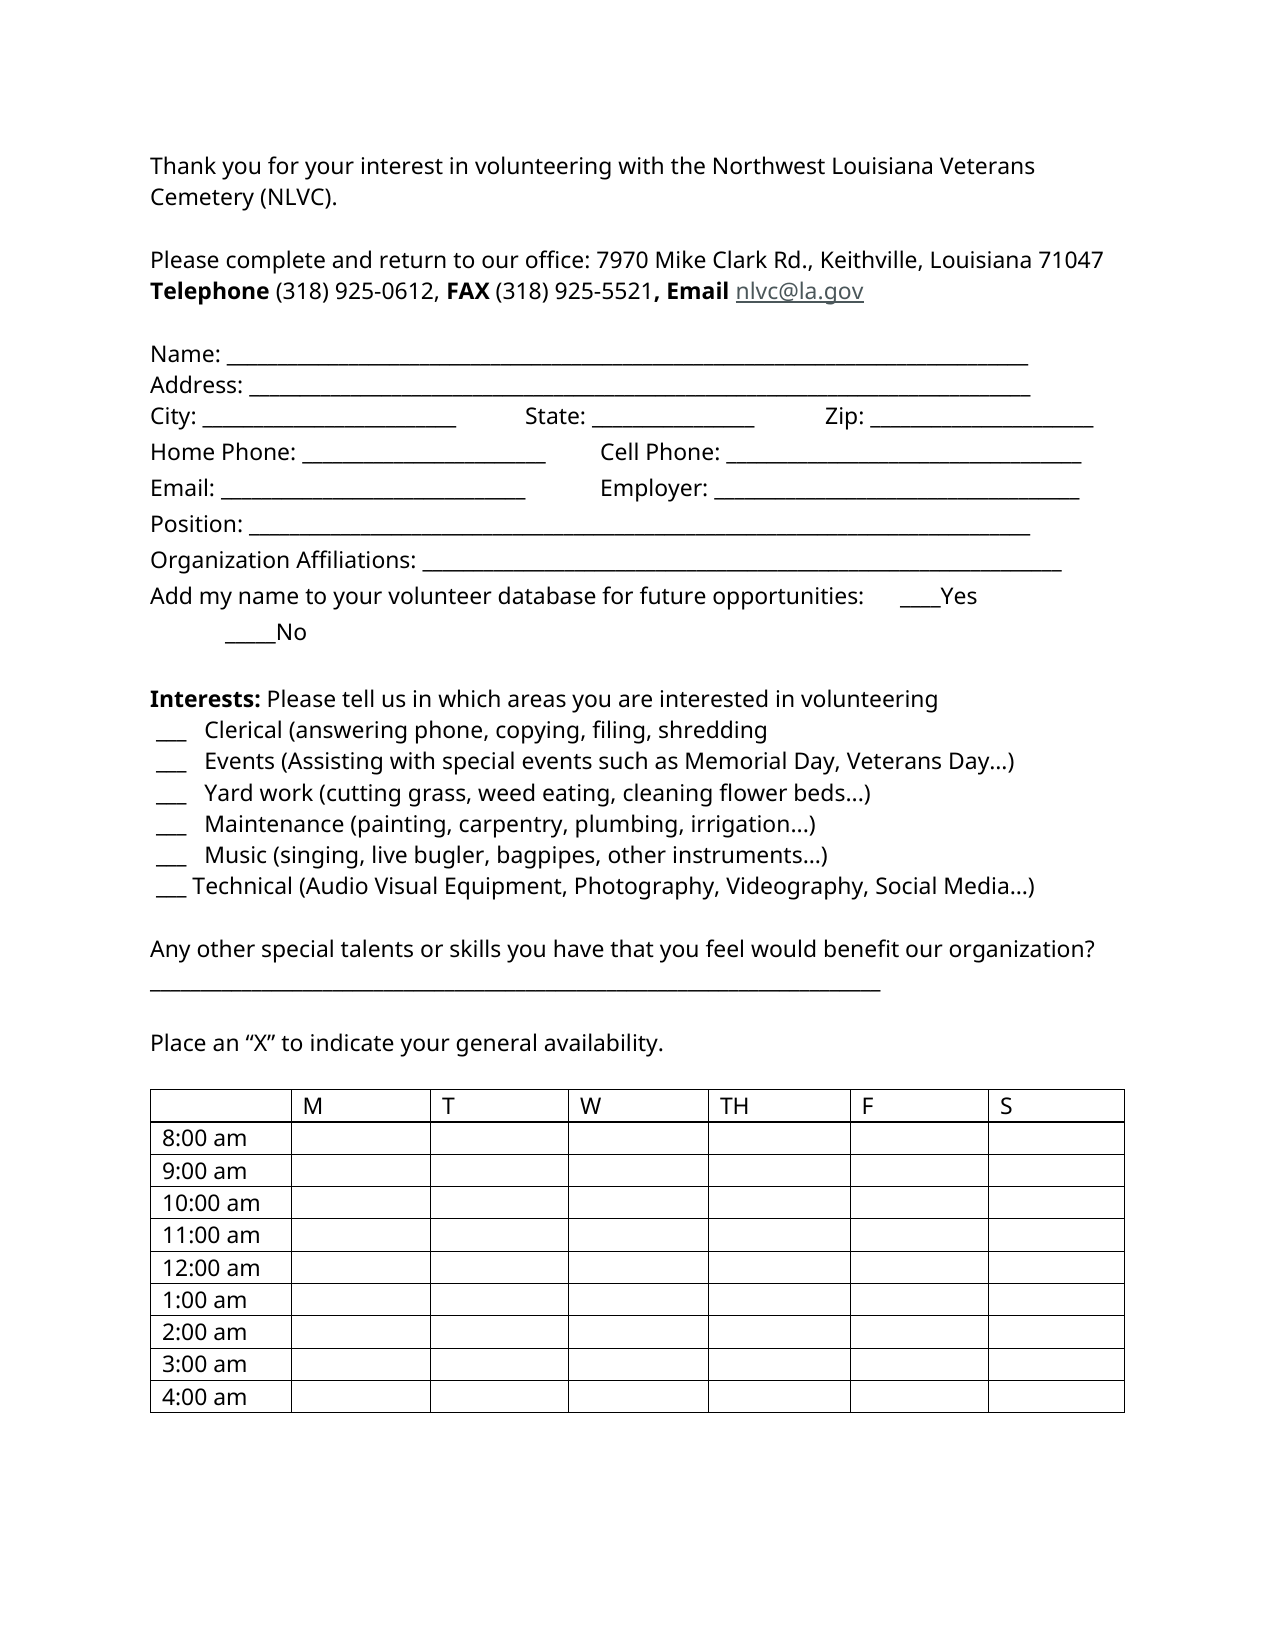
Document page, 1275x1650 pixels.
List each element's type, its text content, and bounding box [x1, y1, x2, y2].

table_cell [569, 1219, 708, 1251]
table_cell [851, 1252, 988, 1283]
table_cell [569, 1252, 708, 1283]
text Home Phone: ________________________ Cell Phone: ___________________________________ [150, 436, 1125, 467]
text ___ Maintenance (painting, carpentry, plumbing, irrigation...) [150, 808, 1125, 839]
table_cell [851, 1123, 988, 1154]
text Telephone (318) 925-0612, FAX (318) 925-5521, Email nlvc@la.gov [150, 275, 1125, 306]
table_cell [851, 1187, 988, 1218]
table_cell 9:00 am [151, 1155, 291, 1186]
table_cell [709, 1155, 850, 1186]
table_cell 10:00 am [151, 1187, 291, 1218]
table_header TH [709, 1090, 850, 1121]
table_cell [989, 1284, 1124, 1315]
table_cell [292, 1284, 430, 1315]
text Address: _____________________________________________________________________________ [150, 369, 1125, 400]
table_cell [709, 1123, 850, 1154]
table_cell [989, 1349, 1124, 1380]
table_cell [851, 1381, 988, 1412]
table_cell [569, 1123, 708, 1154]
table_cell [989, 1381, 1124, 1412]
table_cell [851, 1155, 988, 1186]
text City: _________________________ State: ________________ Zip: ______________________ [150, 400, 1125, 431]
table_cell [709, 1187, 850, 1218]
table_cell [292, 1316, 430, 1347]
text Organization Affiliations: _______________________________________________________________ [150, 544, 1125, 575]
text ___ Technical (Audio Visual Equipment, Photography, Videography, Social Media…) [150, 870, 1125, 902]
table_cell [989, 1316, 1124, 1347]
table_header [151, 1090, 291, 1121]
text Position: _____________________________________________________________________________ [150, 508, 1125, 539]
table_cell [989, 1123, 1124, 1154]
table_cell [989, 1219, 1124, 1251]
text Email: ______________________________ Employer: ____________________________________ [150, 472, 1125, 503]
table_cell 11:00 am [151, 1219, 291, 1251]
table_cell [431, 1219, 568, 1251]
table_cell 8:00 am [151, 1123, 291, 1154]
table_cell [989, 1155, 1124, 1186]
table_cell 2:00 am [151, 1316, 291, 1347]
text ___ Events (Assisting with special events such as Memorial Day, Veterans Day…) [150, 745, 1125, 777]
table_cell [569, 1381, 708, 1412]
table_cell [292, 1155, 430, 1186]
table_cell [989, 1252, 1124, 1283]
text Interests: Please tell us in which areas you are interested in volunteering [150, 683, 1125, 714]
text ___ Yard work (cutting grass, weed eating, cleaning flower beds...) [150, 777, 1125, 808]
table_cell [431, 1316, 568, 1347]
text ___ Clerical (answering phone, copying, filing, shredding [150, 714, 1125, 745]
table_cell [292, 1349, 430, 1380]
table_cell [431, 1349, 568, 1380]
table_cell [851, 1284, 988, 1315]
table_cell [292, 1123, 430, 1154]
text Name: _______________________________________________________________________________ [150, 337, 1125, 369]
table_cell [292, 1252, 430, 1283]
table_cell [709, 1252, 850, 1283]
table_cell [851, 1219, 988, 1251]
table_cell [431, 1187, 568, 1218]
table_cell [569, 1349, 708, 1380]
table_cell [292, 1187, 430, 1218]
table_cell [709, 1349, 850, 1380]
table_cell [709, 1284, 850, 1315]
table_cell 1:00 am [151, 1284, 291, 1315]
table_cell [569, 1187, 708, 1218]
table_header S [989, 1090, 1124, 1121]
table_cell [431, 1381, 568, 1412]
text Thank you for your interest in volunteering with the Northwest Louisiana Veterans Cemetery (NLVC). [150, 150, 1125, 212]
table_header F [851, 1090, 988, 1121]
table_cell [569, 1155, 708, 1186]
table_cell [851, 1349, 988, 1380]
table_cell [431, 1252, 568, 1283]
table_cell [709, 1381, 850, 1412]
text Please complete and return to our office: 7970 Mike Clark Rd., Keithville, Louisiana 71047 [150, 244, 1125, 275]
text Place an “X” to indicate your general availability. [150, 1027, 1125, 1058]
table_cell [989, 1187, 1124, 1218]
table_cell [709, 1316, 850, 1347]
table_cell 3:00 am [151, 1349, 291, 1380]
text ___ Music (singing, live bugler, bagpipes, other instruments…) [150, 839, 1125, 870]
table_header T [431, 1090, 568, 1121]
text Any other special talents or skills you have that you feel would benefit our organization? ________________________________________________________________________ [150, 933, 1125, 995]
table_cell [431, 1284, 568, 1315]
table_cell 4:00 am [151, 1381, 291, 1412]
table_cell [431, 1123, 568, 1154]
text Add my name to your volunteer database for future opportunities: ____Yes _____No [150, 580, 1125, 647]
table_cell 12:00 am [151, 1252, 291, 1283]
table_cell [292, 1381, 430, 1412]
table_header M [292, 1090, 430, 1121]
table_header W [569, 1090, 708, 1121]
table_cell [569, 1284, 708, 1315]
table_cell [709, 1219, 850, 1251]
table_cell [292, 1219, 430, 1251]
table_cell [431, 1155, 568, 1186]
table_cell [569, 1316, 708, 1347]
table_cell [851, 1316, 988, 1347]
